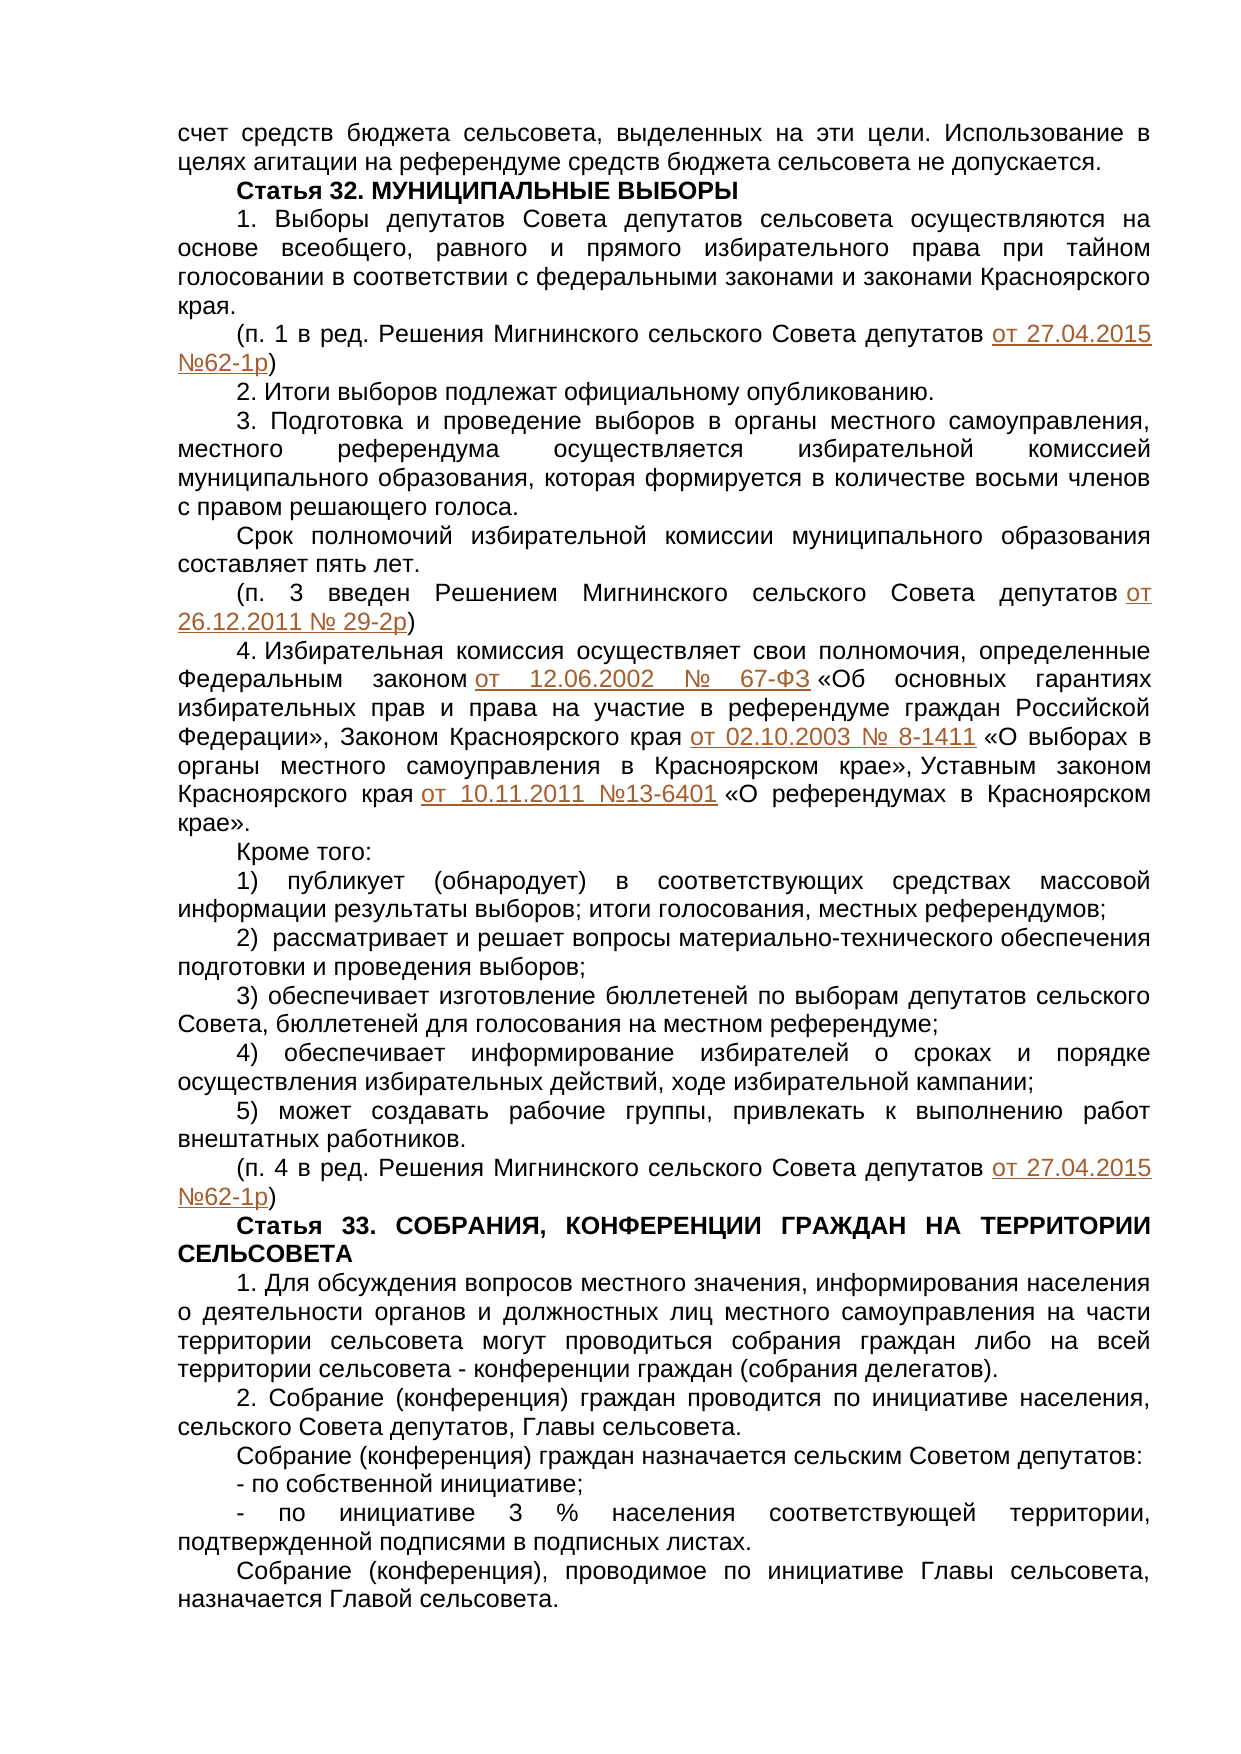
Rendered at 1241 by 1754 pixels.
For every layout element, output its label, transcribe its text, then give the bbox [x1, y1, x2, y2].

text 1. Для обсуждения вопросов местного значения, информирования населения о деятельности органов и должностных лиц местного самоуправления на части территории сельсовета могут проводиться собрания граждан либо на всей территории сельсовета - конференции граждан (собрания делегатов). [177, 1268, 1152, 1383]
text 3) обеспечивает изготовление бюллетеней по выборам депутатов сельского Совета, бюллетеней для голосования на местном референдуме; [177, 981, 1152, 1038]
text 2. Итоги выборов подлежат официальному опубликованию. [177, 377, 1152, 406]
text 2. Собрание (конференция) граждан проводится по инициативе населения, сельского Совета депутатов, Главы сельсовета. [177, 1383, 1152, 1441]
text Срок полномочий избирательной комиссии муниципального образования составляет пять лет. [177, 521, 1152, 578]
text - по инициативе 3 % населения соответствующей территории, подтвержденной подписями в подписных листах. [177, 1498, 1152, 1556]
text 4) обеспечивает информирование избирателей о сроках и порядке осуществления избирательных действий, ходе избирательной кампании; [177, 1038, 1152, 1096]
text 2) рассматривает и решает вопросы материально-технического обеспечения подготовки и проведения выборов; [177, 923, 1152, 981]
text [177, 118, 1152, 176]
text 4. Избирательная комиссия осуществляет свои полномочия, определенные Федеральным законом от 12.06.2002 № 67-ФЗ «Об основных гарантиях избирательных прав и права на участие в референдуме граждан Российской Федерации», Законом Красноярского края от 02.10.2003 № 8-1411 «О выборах в органы местного самоуправления в Красноярском крае», Уставным законом Красноярского края от 10.11.2011 №13-6401 «О референдумах в Красноярском крае». [177, 636, 1152, 837]
text (п. 4 в ред. Решения Мигнинского сельского Совета депутатов от 27.04.2015 №62-1р) [177, 1153, 1152, 1211]
text Собрание (конференция), проводимое по инициативе Главы сельсовета, назначается Главой сельсовета. [177, 1556, 1152, 1613]
text 1. Выборы депутатов Совета депутатов сельсовета осуществляются на основе всеобщего, равного и прямого избирательного права при тайном голосовании в соответствии с федеральными законами и законами Красноярского края. [177, 204, 1152, 319]
text 3. Подготовка и проведение выборов в органы местного самоуправления, местного референдума осуществляется избирательной комиссией муниципального образования, которая формируется в количестве восьми членов с правом решающего голоса. [177, 406, 1152, 521]
text Кроме того: [177, 837, 1152, 866]
text (п. 1 в ред. Решения Мигнинского сельского Совета депутатов от 27.04.2015 №62-1р) [177, 319, 1152, 377]
text (п. 3 введен Решением Мигнинского сельского Совета депутатов от 26.12.2011 № 29-2р) [177, 578, 1152, 636]
text 1) публикует (обнародует) в соответствующих средствах массовой информации результаты выборов; итоги голосования, местных референдумов; [177, 866, 1152, 923]
text 5) может создавать рабочие группы, привлекать к выполнению работ внештатных работников. [177, 1096, 1152, 1153]
text Собрание (конференция) граждан назначается сельским Советом депутатов: [177, 1441, 1152, 1469]
text - по собственной инициативе; [177, 1469, 1152, 1498]
text Статья 33. СОБРАНИЯ, КОНФЕРЕНЦИИ ГРАЖДАН НА ТЕРРИТОРИИ СЕЛЬСОВЕТА [177, 1211, 1152, 1268]
text Статья 32. МУНИЦИПАЛЬНЫЕ ВЫБОРЫ [177, 176, 1152, 204]
